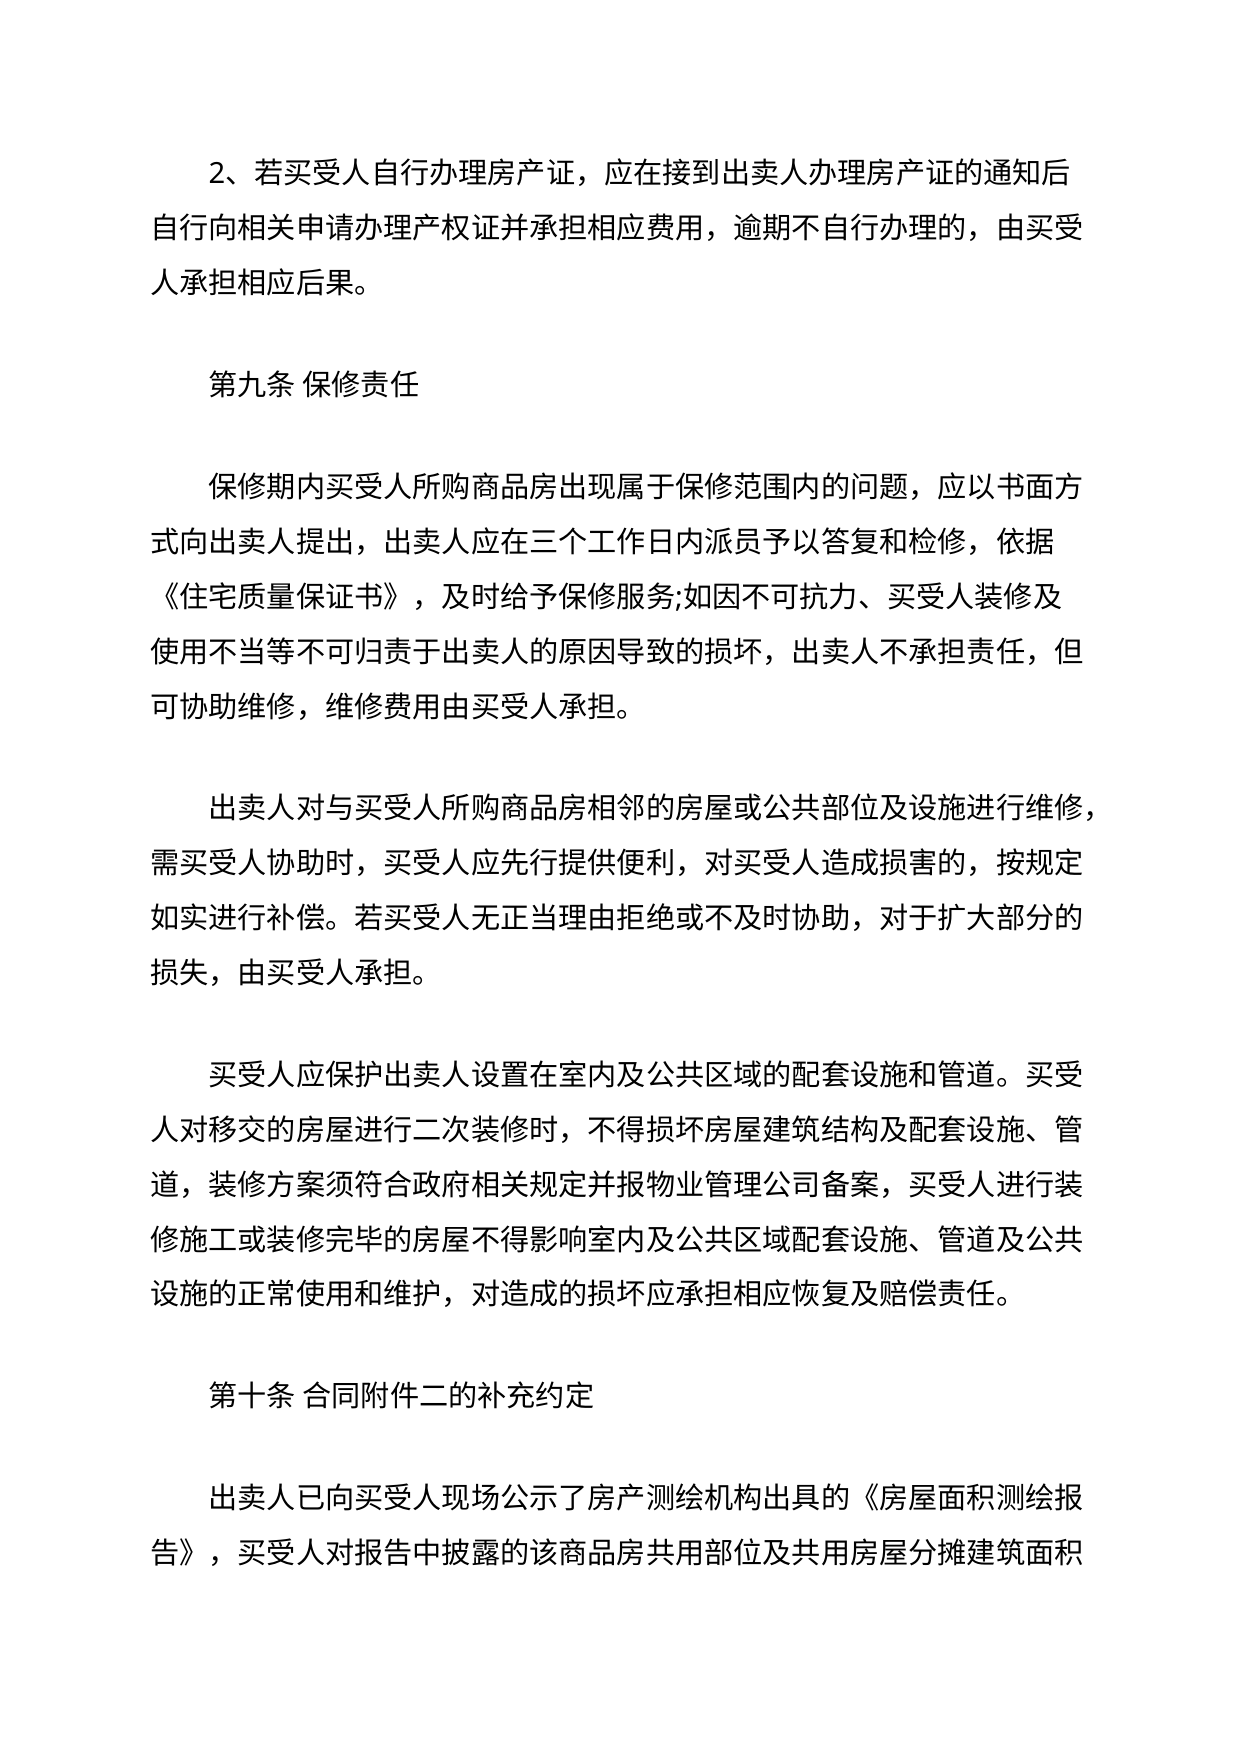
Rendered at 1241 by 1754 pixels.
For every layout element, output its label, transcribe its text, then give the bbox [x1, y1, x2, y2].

text 第九条 保修责任 [150, 362, 1090, 404]
text 保修期内买受人所购商品房出现属于保修范围内的问题，应以书面方式向出卖人提出，出卖人应在三个工作日内派员予以答复和检修，依据《住宅质量保证书》，及时给予保修服务;如因不可抗力、买受人装修及使用不当等不可归责于出卖人的原因导致的损坏，出卖人不承担责任，但可协助维修，维修费用由买受人承担。 [150, 463, 1090, 725]
text 买受人应保护出卖人设置在室内及公共区域的配套设施和管道。买受人对移交的房屋进行二次装修时，不得损坏房屋建筑结构及配套设施、管道，装修方案须符合政府相关规定并报物业管理公司备案，买受人进行装修施工或装修完毕的房屋不得影响室内及公共区域配套设施、管道及公共设施的正常使用和维护，对造成的损坏应承担相应恢复及赔偿责任。 [150, 1051, 1090, 1313]
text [150, 1474, 1090, 1572]
text 2、若买受人自行办理房产证，应在接到出卖人办理房产证的通知后自行向相关申请办理产权证并承担相应费用，逾期不自行办理的，由买受人承担相应后果。 [150, 150, 1090, 302]
text 第十条 合同附件二的补充约定 [150, 1373, 1090, 1415]
text 出卖人对与买受人所购商品房相邻的房屋或公共部位及设施进行维修，需买受人协助时，买受人应先行提供便利，对买受人造成损害的，按规定如实进行补偿。若买受人无正当理由拒绝或不及时协助，对于扩大部分的损失，由买受人承担。 [150, 785, 1090, 992]
